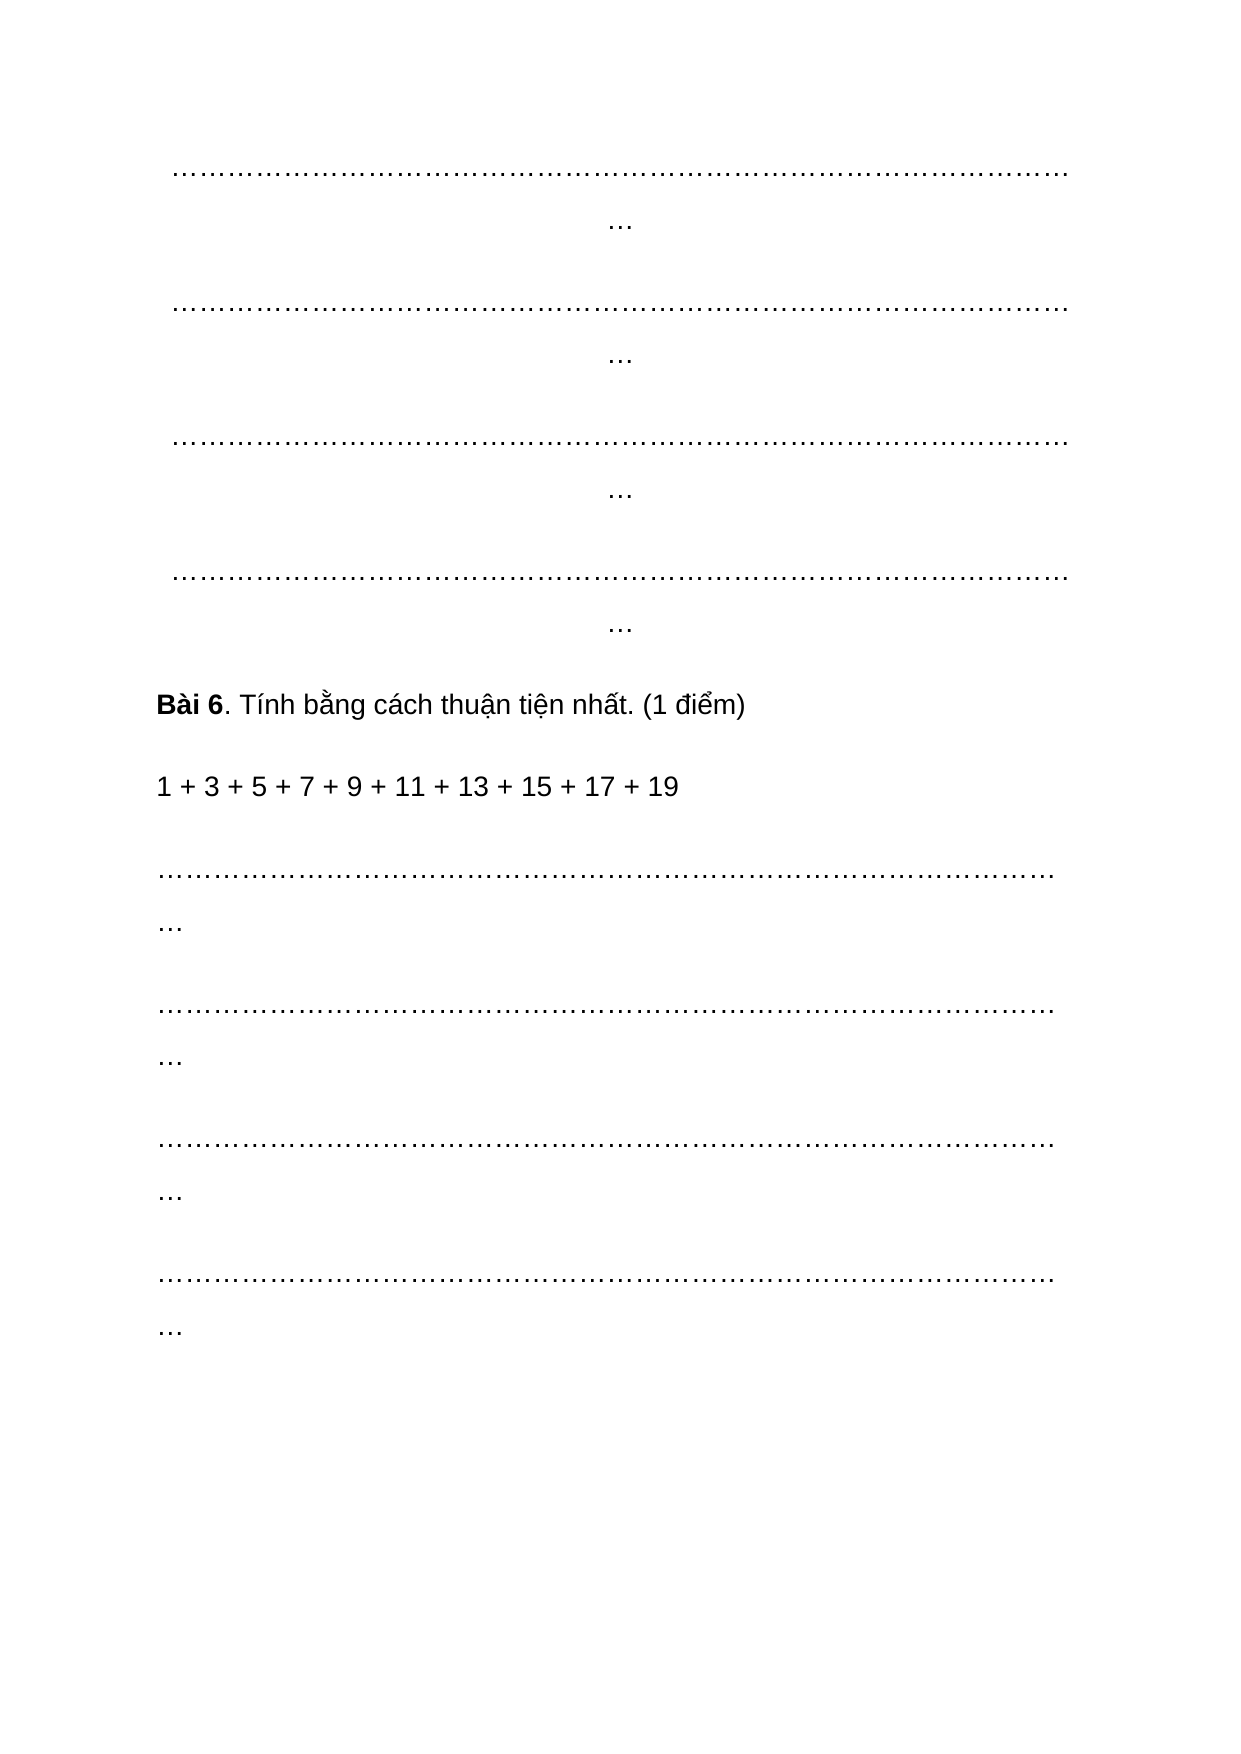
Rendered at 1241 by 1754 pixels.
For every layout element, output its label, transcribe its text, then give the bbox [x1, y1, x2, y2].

text ……………………………………………………………………………………… [156, 284, 1084, 370]
text ……………………………………………………………………………………… [156, 987, 1084, 1072]
text Bài 6. Tính bằng cách thuận tiện nhất. (1 điểm) [156, 688, 1084, 721]
text ……………………………………………………………………………………… [156, 1256, 1084, 1341]
text ……………………………………………………………………………………… [156, 852, 1084, 937]
text ……………………………………………………………………………………… [156, 419, 1084, 504]
text ……………………………………………………………………………………… [156, 554, 1084, 639]
text ……………………………………………………………………………………… [156, 1121, 1084, 1206]
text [156, 150, 1084, 235]
text 1 + 3 + 5 + 7 + 9 + 11 + 13 + 15 + 17 + 19 [156, 770, 1084, 803]
